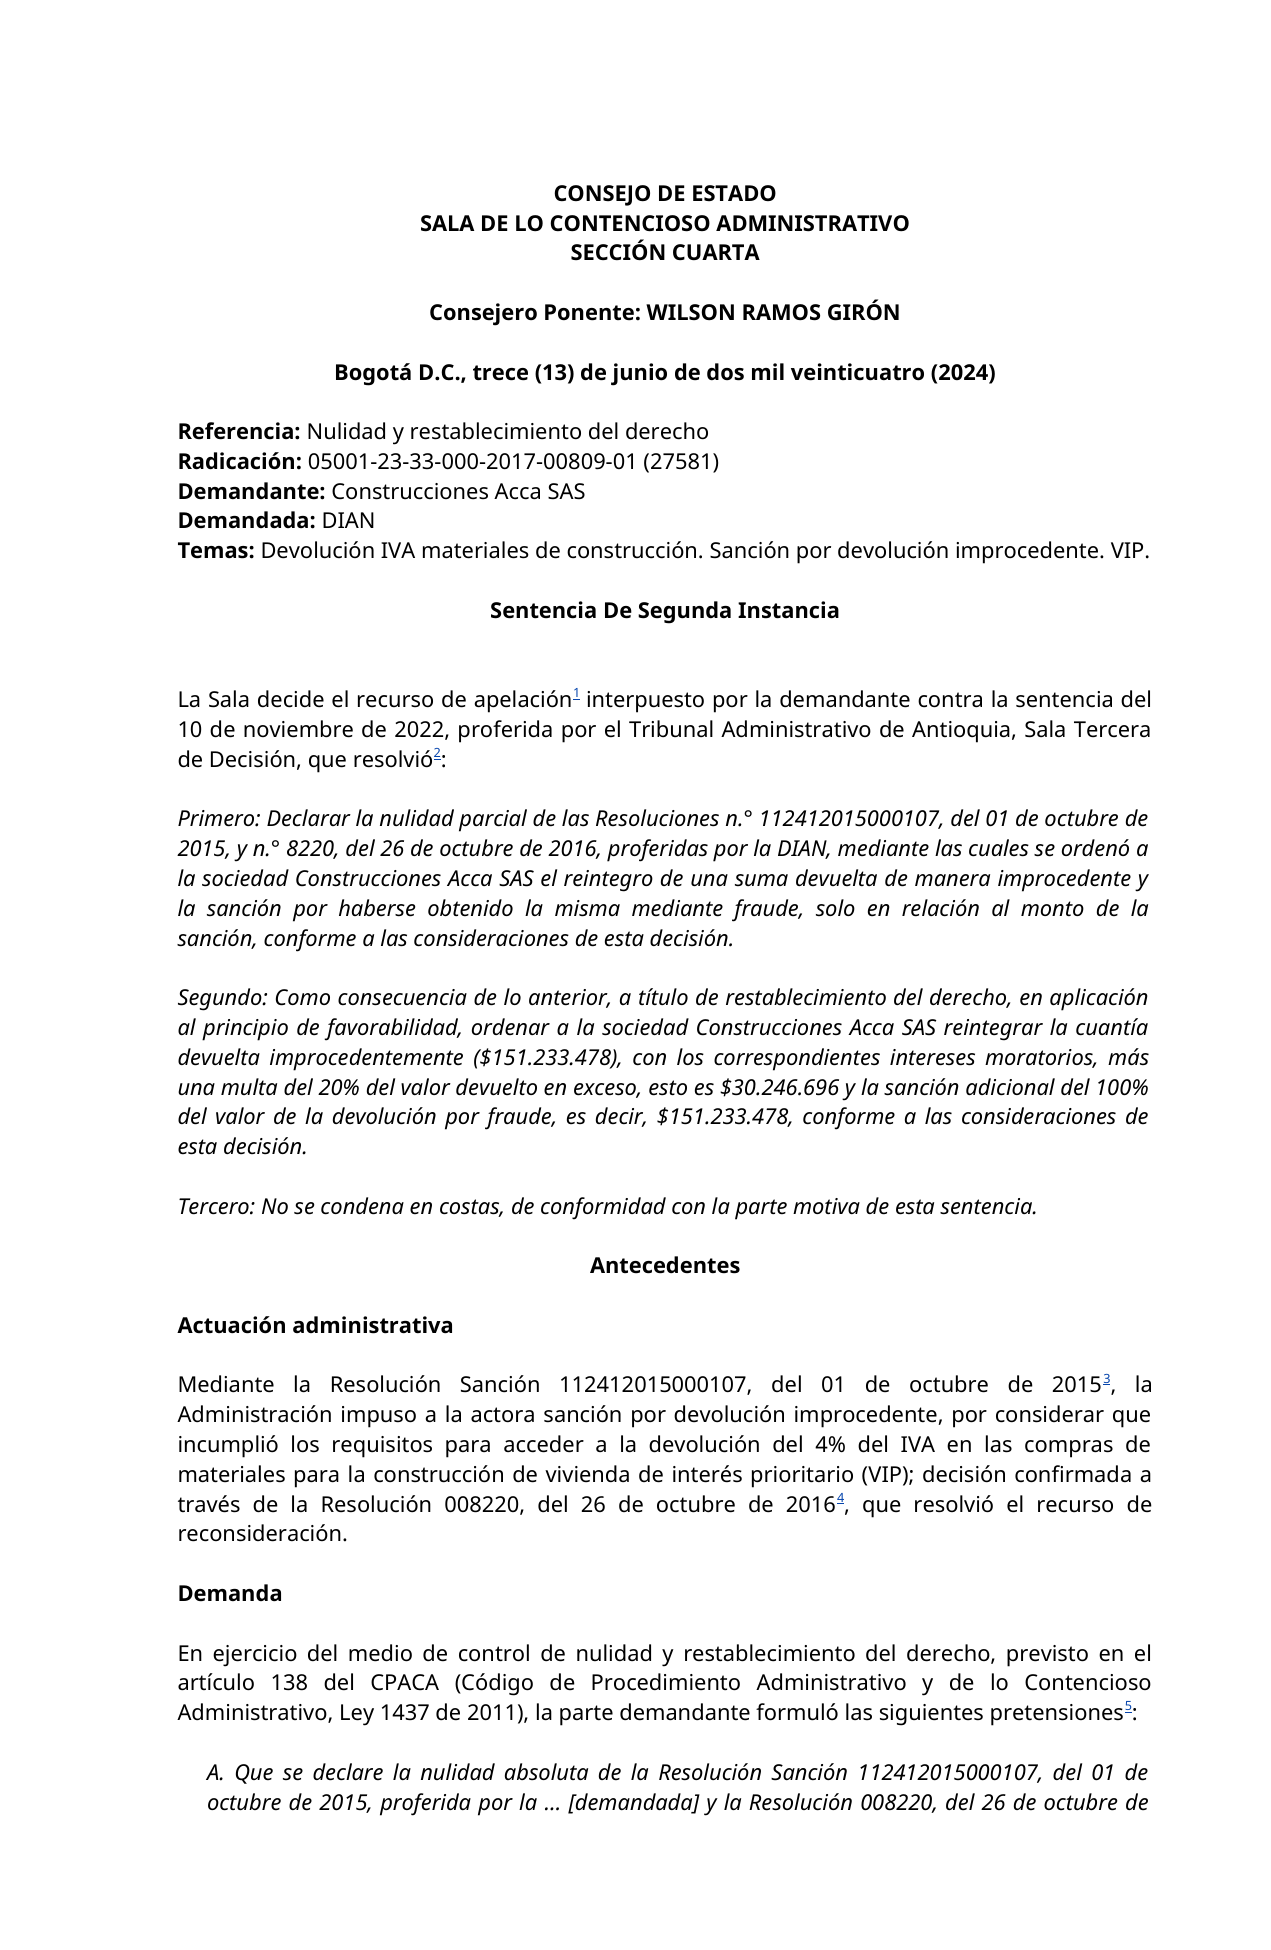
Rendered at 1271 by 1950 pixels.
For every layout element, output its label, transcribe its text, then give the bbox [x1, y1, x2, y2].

text Radicación: 05001-23-33-000-2017-00809-01 (27581) [177, 446, 1153, 476]
text SECCIÓN CUARTA [177, 237, 1153, 267]
text Consejero Ponente: WILSON RAMOS GIRÓN [177, 297, 1153, 327]
text Sentencia De Segunda Instancia [177, 595, 1153, 624]
text Demandante: Construcciones Acca SAS [177, 476, 1153, 505]
text Bogotá D.C., trece (13) de junio de dos mil veinticuatro (2024) [177, 356, 1153, 386]
text Segundo: Como consecuencia de lo anterior, a título de restablecimiento del derecho, en aplicación al principio de favorabilidad, ordenar a la sociedad Construcciones Acca SAS reintegrar la cuantía devuelta improcedentemente ($151.233.478), con los correspondientes intereses moratorios, más una multa del 20% del valor devuelto en exceso, esto es $30.246.696 y la sanción adicional del 100% del valor de la devolución por fraude, es decir, $151.233.478, conforme a las consideraciones de esta decisión. [177, 982, 1153, 1161]
text Primero: Declarar la nulidad parcial de las Resoluciones n.° 112412015000107, del 01 de octubre de 2015, y n.° 8220, del 26 de octubre de 2016, proferidas por la DIAN, mediante las cuales se ordenó a la sociedad Construcciones Acca SAS el reintegro de una suma devuelta de manera improcedente y la sanción por haberse obtenido la misma mediante fraude, solo en relación al monto de la sanción, conforme a las consideraciones de esta decisión. [177, 803, 1153, 952]
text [207, 1757, 1153, 1816]
text Antecedentes [177, 1250, 1153, 1280]
text Mediante la Resolución Sanción 112412015000107, del 01 de octubre de 20153, la Administración impuso a la actora sanción por devolución improcedente, por considerar que incumplió los requisitos para acceder a la devolución del 4% del IVA en las compras de materiales para la construcción de vivienda de interés prioritario (VIP); decisión confirmada a través de la Resolución 008220, del 26 de octubre de 20164, que resolvió el recurso de reconsideración. [177, 1369, 1153, 1548]
text La Sala decide el recurso de apelación1 interpuesto por la demandante contra la sentencia del 10 de noviembre de 2022, proferida por el Tribunal Administrativo de Antioquia, Sala Tercera de Decisión, que resolvió2: [177, 684, 1153, 773]
text Demanda [177, 1578, 1153, 1608]
text Referencia: Nulidad y restablecimiento del derecho [177, 416, 1153, 446]
text Actuación administrativa [177, 1310, 1153, 1339]
text SALA DE LO CONTENCIOSO ADMINISTRATIVO [177, 207, 1153, 237]
text CONSEJO DE ESTADO [177, 178, 1153, 207]
text Demandada: DIAN [177, 505, 1153, 535]
text Temas: Devolución IVA materiales de construcción. Sanción por devolución improcedente. VIP. [177, 535, 1153, 565]
text En ejercicio del medio de control de nulidad y restablecimiento del derecho, previsto en el artículo 138 del CPACA (Código de Procedimiento Administrativo y de lo Contencioso Administrativo, Ley 1437 de 2011), la parte demandante formuló las siguientes pretensiones5: [177, 1637, 1153, 1727]
text Tercero: No se condena en costas, de conformidad con la parte motiva de esta sentencia. [177, 1191, 1153, 1220]
